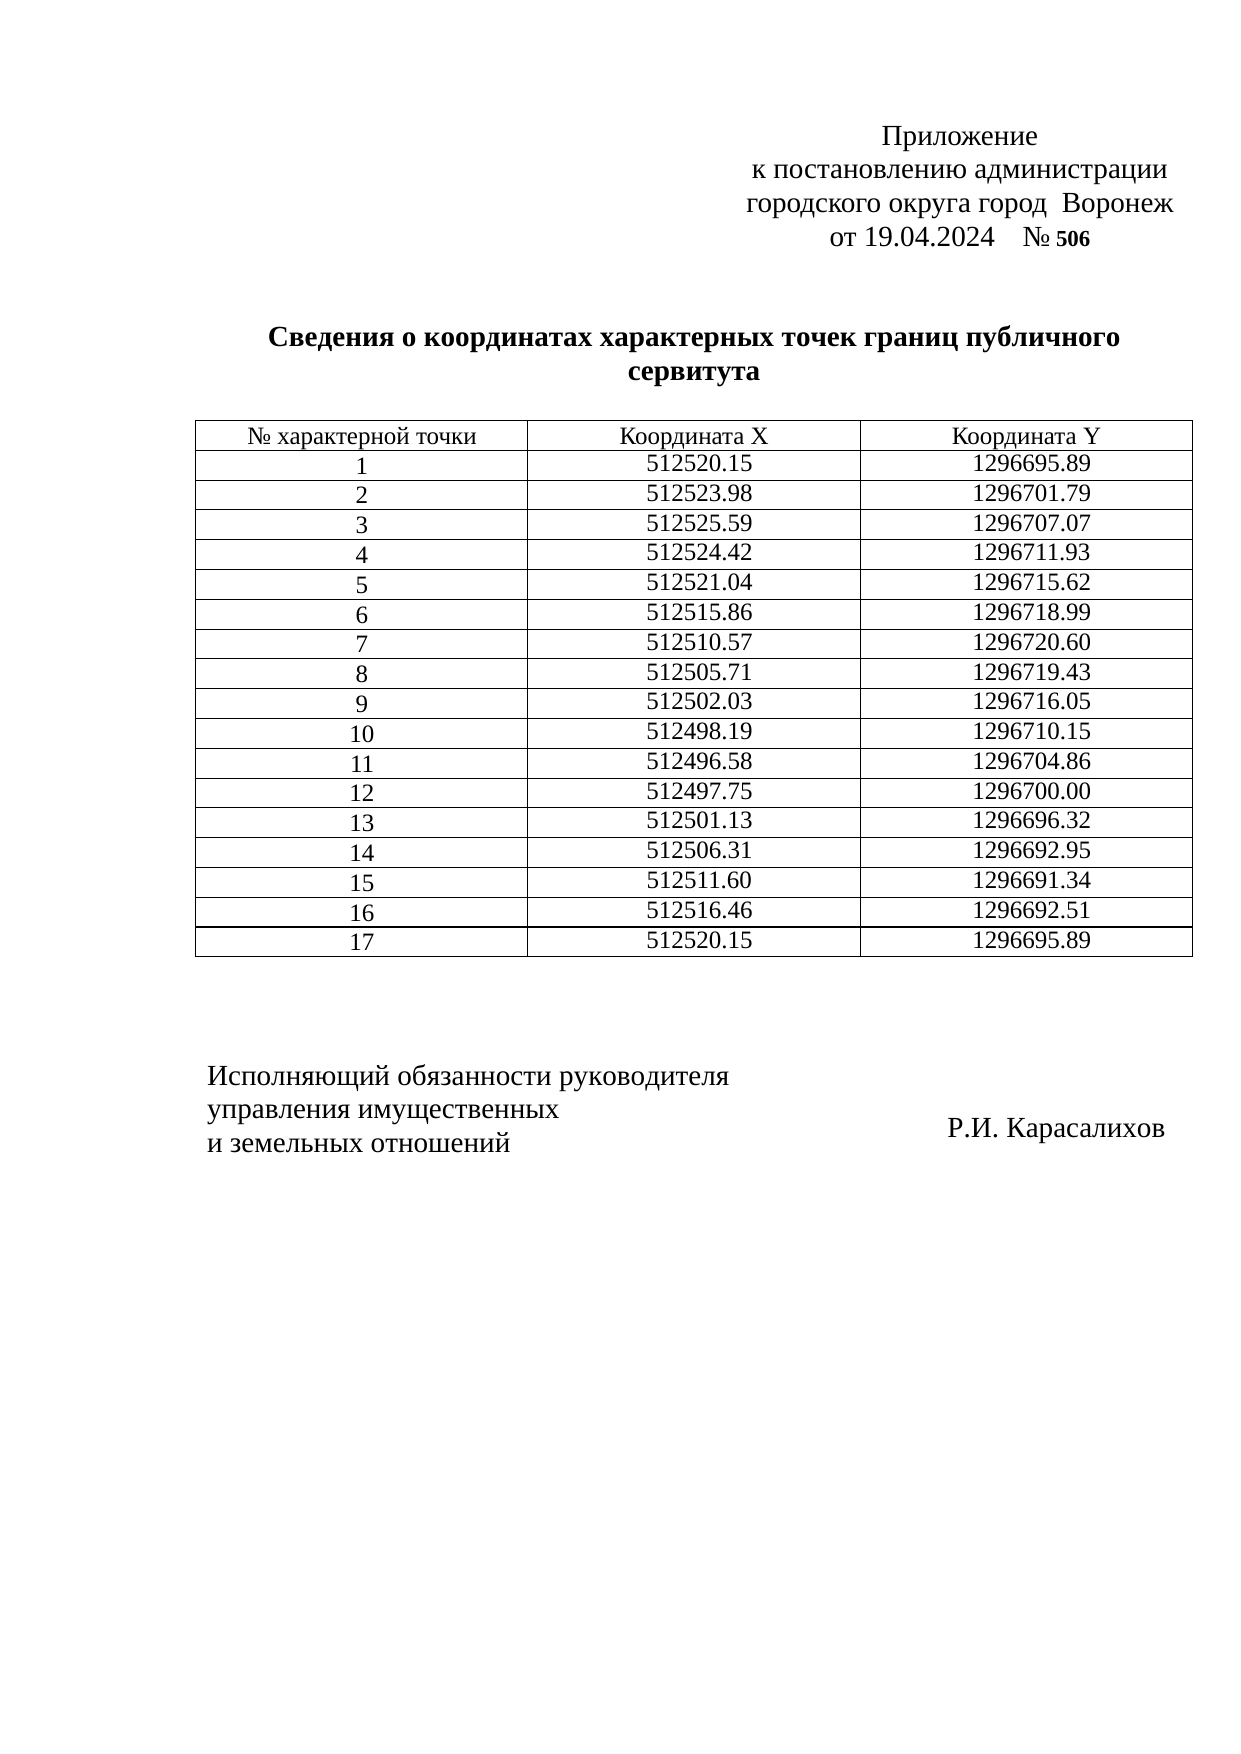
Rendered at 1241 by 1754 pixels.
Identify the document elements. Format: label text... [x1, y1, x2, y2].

table_cell 1296695.89 [861, 928, 1192, 956]
table_cell 512501.13 [528, 808, 860, 837]
table_cell 9 [196, 689, 527, 718]
table_cell 512498.19 [528, 719, 860, 748]
table_cell 512502.03 [528, 689, 860, 718]
table_cell 512525.59 [528, 510, 860, 539]
table_cell 1296696.32 [861, 808, 1192, 837]
table_header Координата Х [528, 421, 860, 450]
table_cell 13 [196, 808, 527, 837]
table_header Координата Y [861, 421, 1192, 450]
table_cell 1296710.15 [861, 719, 1192, 748]
table_header № характерной точки [196, 421, 527, 450]
table_cell 1296715.62 [861, 570, 1192, 599]
table_cell 1296720.60 [861, 630, 1192, 658]
table_cell 10 [196, 719, 527, 748]
table_cell 1296711.93 [861, 540, 1192, 569]
table_cell 1296701.79 [861, 481, 1192, 509]
table_cell Исполняющий обязанности руководителя управления имущественных и земельных отношений [196, 957, 783, 1158]
table_cell 1296700.00 [861, 779, 1192, 807]
table_cell 1296692.51 [861, 898, 1192, 926]
table_cell 14 [196, 838, 527, 867]
table_cell 512516.46 [528, 898, 860, 926]
table_cell 512515.86 [528, 600, 860, 628]
text Приложение [738, 118, 1181, 152]
table_cell 4 [196, 540, 527, 569]
table_cell 1296718.99 [861, 600, 1192, 628]
table_cell 1 [196, 451, 527, 479]
table_cell 512497.75 [528, 779, 860, 807]
table_cell 1296707.07 [861, 510, 1192, 539]
table_cell 11 [196, 749, 527, 777]
table_cell 7 [196, 630, 527, 658]
table_cell 1296716.05 [861, 689, 1192, 718]
text к постановлению администрации [738, 152, 1181, 185]
text городского округа город Воронеж [738, 185, 1181, 219]
table_cell Р.И. Карасалихов [783, 957, 1192, 1158]
table_cell 17 [196, 928, 527, 956]
table_cell 6 [196, 600, 527, 628]
table_cell 15 [196, 868, 527, 897]
table_cell 512520.15 [528, 451, 860, 479]
table_cell 2 [196, 481, 527, 509]
text Сведения о координатах характерных точек границ публичного сервитута [207, 319, 1181, 386]
table_cell 1296691.34 [861, 868, 1192, 897]
table_cell 512523.98 [528, 481, 860, 509]
table_cell 5 [196, 570, 527, 599]
table_cell 512511.60 [528, 868, 860, 897]
table_cell 3 [196, 510, 527, 539]
table_cell 1296695.89 [861, 451, 1192, 479]
table_cell 1296692.95 [861, 838, 1192, 867]
table_cell 512524.42 [528, 540, 860, 569]
table_cell 512521.04 [528, 570, 860, 599]
table_cell 512505.71 [528, 659, 860, 688]
table_cell 512510.57 [528, 630, 860, 658]
text от 19.04.2024 № 506 [738, 219, 1181, 252]
table_cell 12 [196, 779, 527, 807]
table_cell 16 [196, 898, 527, 926]
table_cell 1296719.43 [861, 659, 1192, 688]
table_cell 512506.31 [528, 838, 860, 867]
table_cell 512520.15 [528, 928, 860, 956]
table_cell 1296704.86 [861, 749, 1192, 777]
table_cell 8 [196, 659, 527, 688]
table_cell 512496.58 [528, 749, 860, 777]
